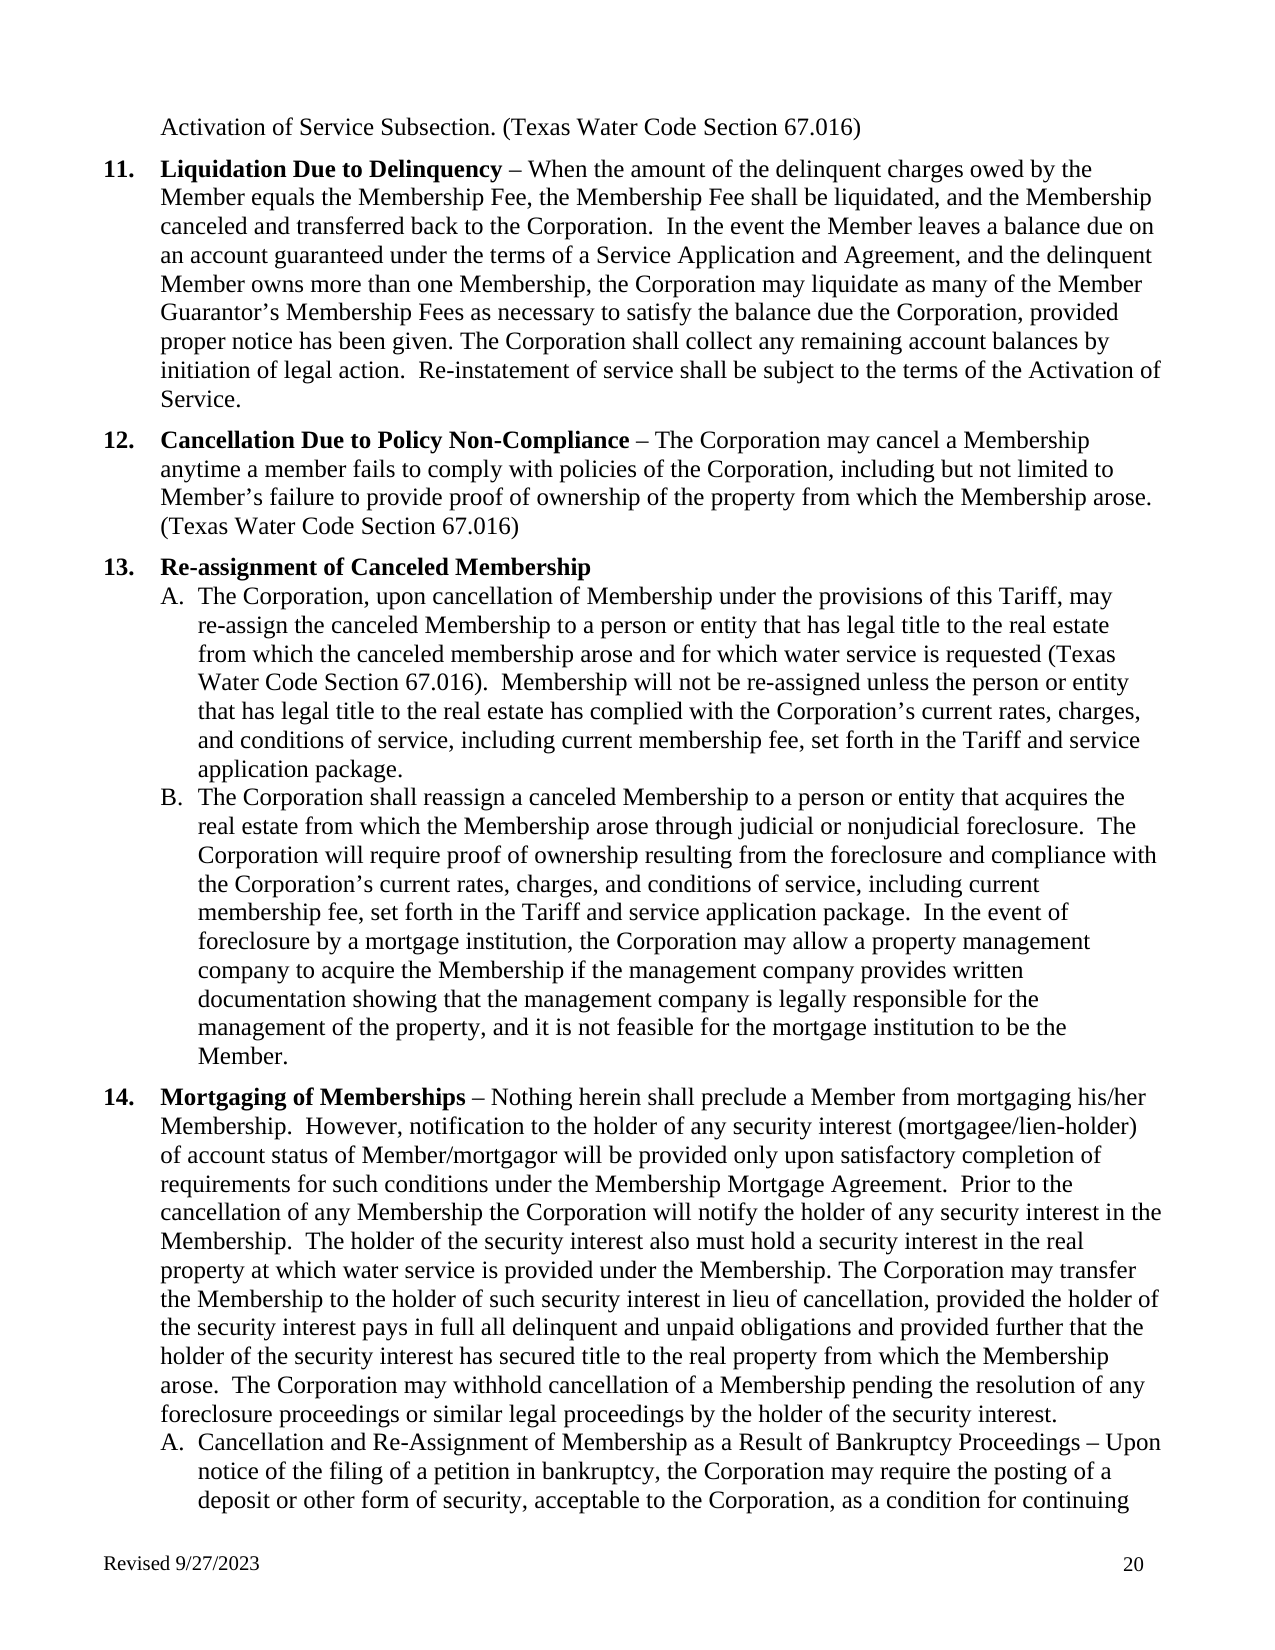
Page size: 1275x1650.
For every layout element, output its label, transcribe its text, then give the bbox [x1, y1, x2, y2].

list Mortgaging of Memberships – Nothing herein shall preclude a Member from mortgaging his/her Membership. However, notification to the holder of any security interest (mortgagee/lien-holder) of account status of Member/mortgagor will be provided only upon satisfactory completion of requirements for such conditions under the Membership Mortgage Agreement. Prior to the cancellation of any Membership the Corporation will notify the holder of any security interest in the Membership. The holder of the security interest also must hold a security interest in the real property at which water service is provided under the Membership. The Corporation may transfer the Membership to the holder of such security interest in lieu of cancellation, provided the holder of the security interest pays in full all delinquent and unpaid obligations and provided further that the holder of the security interest has secured title to the real property from which the Membership arose. The Corporation may withhold cancellation of a Membership pending the resolution of any foreclosure proceedings or similar legal proceedings by the holder of the security interest. [103, 1082, 1162, 1427]
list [160, 1427, 1162, 1514]
list Liquidation Due to Delinquency – When the amount of the delinquent charges owed by the Member equals the Membership Fee, the Membership Fee shall be liquidated, and the Membership canceled and transferred back to the Corporation. In the event the Member leaves a balance due on an account guaranteed under the terms of a Service Application and Agreement, and the delinquent Member owns more than one Membership, the Corporation may liquidate as many of the Member Guarantor’s Membership Fees as necessary to satisfy the balance due the Corporation, provided proper notice has been given. The Corporation shall collect any remaining account balances by initiation of legal action. Re-instatement of service shall be subject to the terms of the Activation of Service. [103, 154, 1162, 412]
list The Corporation, upon cancellation of Membership under the provisions of this Tariff, may re-assign the canceled Membership to a person or entity that has legal title to the real estate from which the canceled membership arose and for which water service is requested (Texas Water Code Section 67.016). Membership will not be re-assigned unless the person or entity that has legal title to the real estate has complied with the Corporation’s current rates, charges, and conditions of service, including current membership fee, set forth in the Tariff and service application package. [160, 581, 1162, 782]
list Cancellation Due to Policy Non-Compliance – The Corporation may cancel a Membership anytime a member fails to comply with policies of the Corporation, including but not limited to Member’s failure to provide proof of ownership of the property from which the Membership arose. (Texas Water Code Section 67.016) [103, 425, 1162, 540]
list The Corporation shall reassign a canceled Membership to a person or entity that acquires the real estate from which the Membership arose through judicial or nonjudicial foreclosure. The Corporation will require proof of ownership resulting from the foreclosure and compliance with the Corporation’s current rates, charges, and conditions of service, including current membership fee, set forth in the Tariff and service application package. In the event of foreclosure by a mortgage institution, the Corporation may allow a property management company to acquire the Membership if the management company provides written documentation showing that the management company is legally responsible for the management of the property, and it is not feasible for the mortgage institution to be the Member. [160, 782, 1162, 1070]
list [103, 112, 1162, 141]
subtitle Re-assignment of Canceled Membership [103, 552, 1162, 581]
